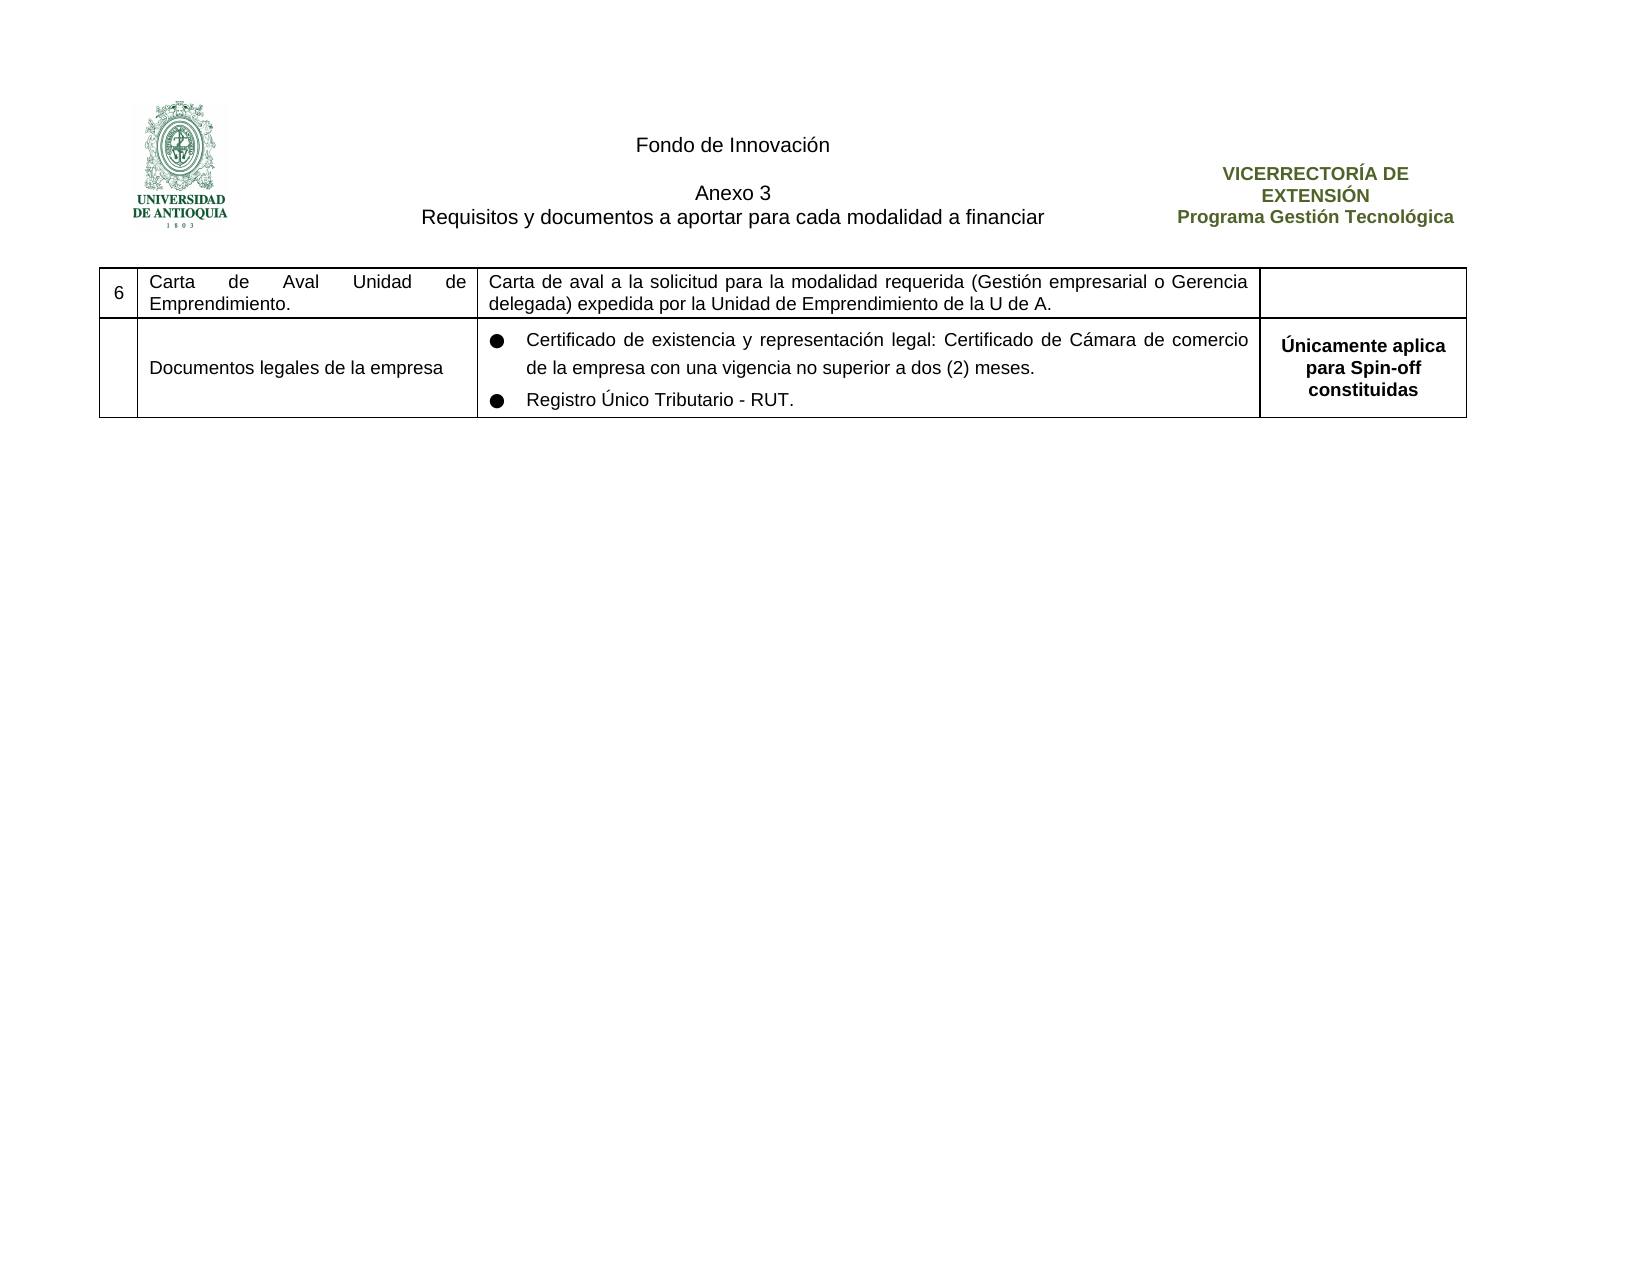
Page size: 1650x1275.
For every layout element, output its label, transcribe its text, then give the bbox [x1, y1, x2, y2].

picture [132, 101, 229, 229]
table_cell Carta de Aval Unidad de Emprendimiento. [138, 269, 477, 317]
table_cell [100, 319, 137, 417]
table_cell Documentos legales de la empresa [138, 319, 477, 417]
table_cell Certificado de existencia y representación legal: Certificado de Cámara de comercio de la empresa con una vigencia no superior a dos (2) meses. Registro Único Tributario - RUT. [478, 319, 1259, 417]
table_cell Únicamente aplica para Spin-off constituidas [1261, 319, 1466, 417]
table_cell Carta de aval a la solicitud para la modalidad requerida (Gestión empresarial o Gerencia delegada) expedida por la Unidad de Emprendimiento de la U de A. [478, 269, 1259, 317]
table_cell 6 [100, 269, 137, 317]
table_cell [1261, 269, 1466, 317]
